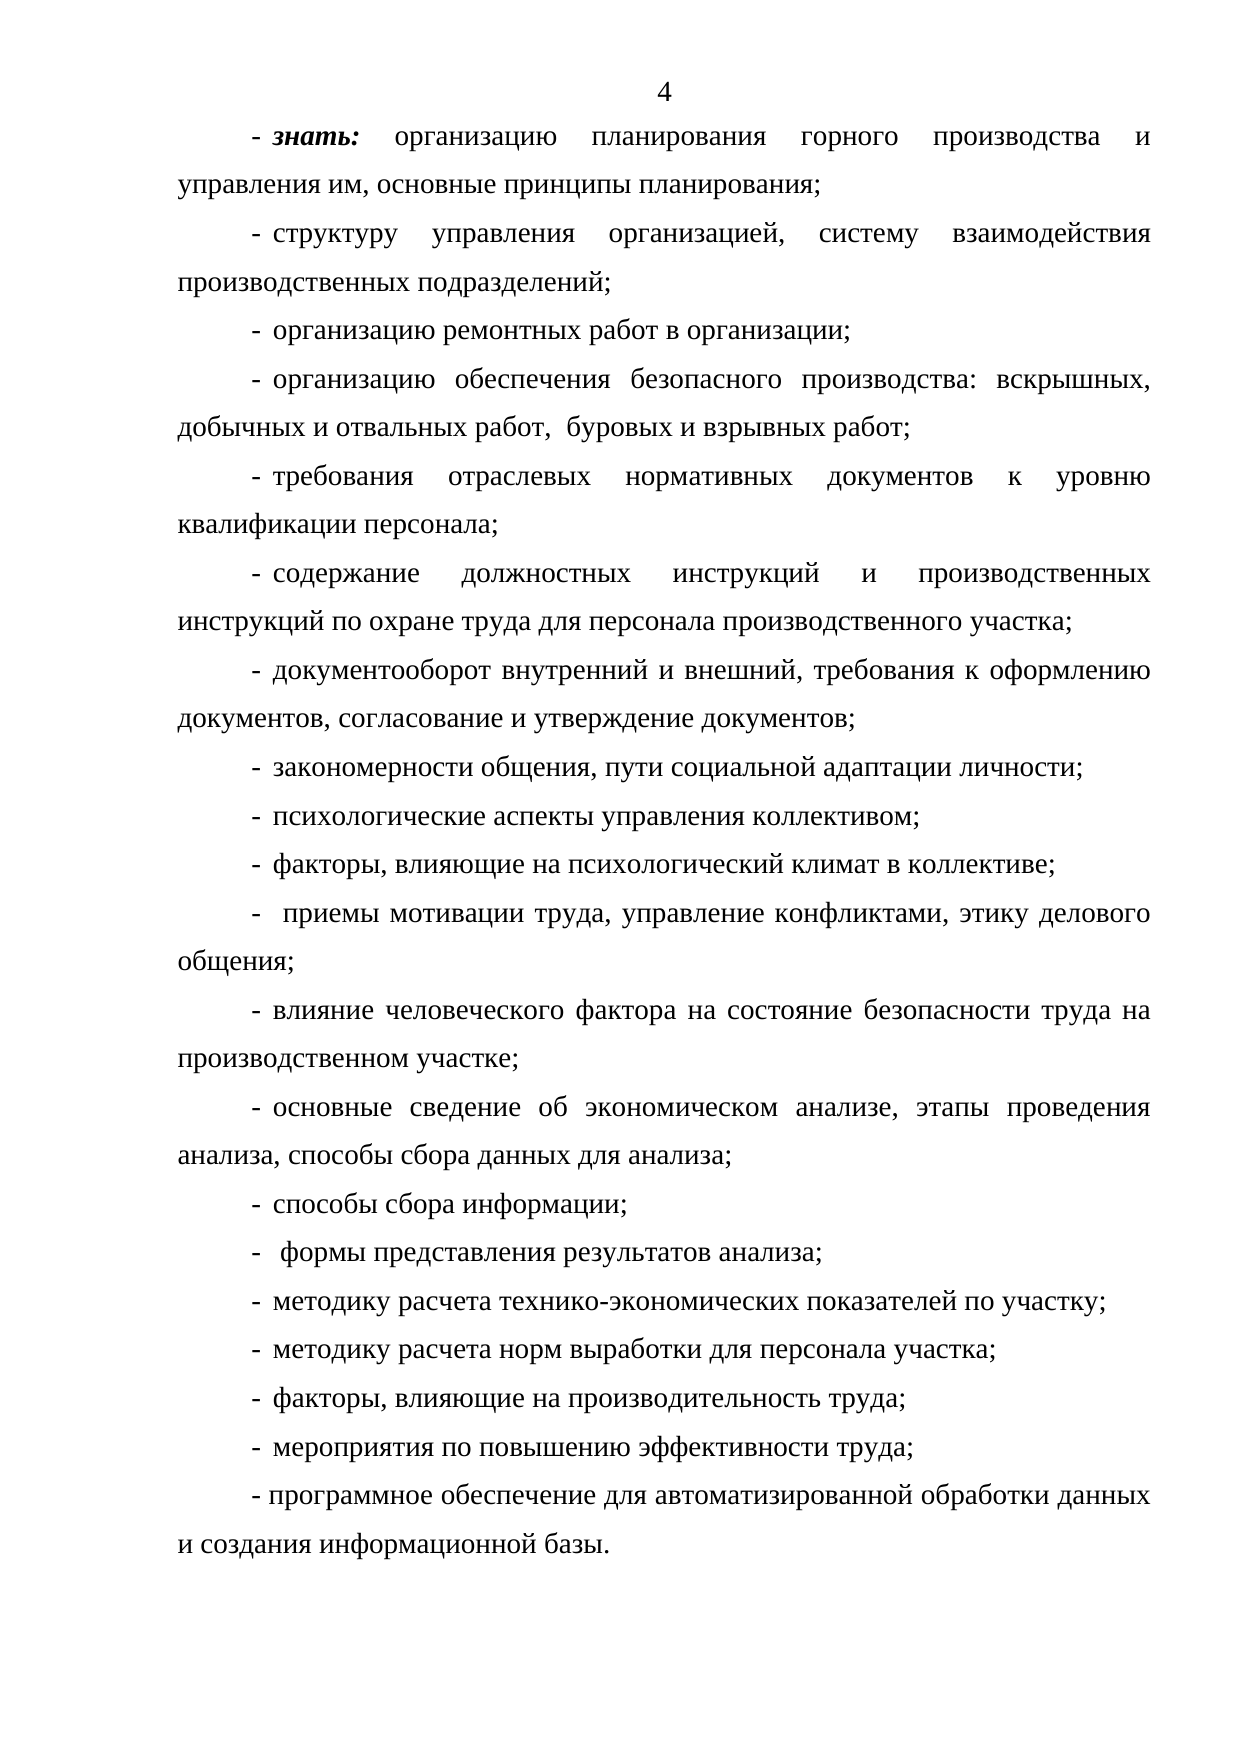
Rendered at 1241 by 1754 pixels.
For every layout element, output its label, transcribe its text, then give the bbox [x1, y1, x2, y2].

list закономерности общения, пути социальной адаптации личности; [177, 749, 1152, 783]
list структуру управления организацией, систему взаимодействия производственных подразделений; [177, 215, 1152, 297]
list методику расчета норм выработки для персонала участка; [177, 1332, 1152, 1365]
list требования отраслевых нормативных документов к уровню квалификации персонала; [177, 458, 1152, 540]
list знать: организацию планирования горного производства и управления им, основные принципы планирования; [177, 118, 1152, 200]
list способы сбора информации; [177, 1186, 1152, 1219]
list формы представления результатов анализа; [177, 1234, 1152, 1268]
list основные сведение об экономическом анализе, этапы проведения анализа, способы сбора данных для анализа; [177, 1089, 1152, 1171]
list факторы, влияющие на производительность труда; [177, 1380, 1152, 1414]
text - программное обеспечение для автоматизированной обработки данных и создания информационной базы. [177, 1477, 1152, 1559]
list мероприятия по повышению эффективности труда; [177, 1429, 1152, 1462]
list организацию ремонтных работ в организации; [177, 312, 1152, 346]
list методику расчета технико-экономических показателей по участку; [177, 1283, 1152, 1317]
list приемы мотивации труда, управление конфликтами, этику делового общения; [177, 895, 1152, 977]
list влияние человеческого фактора на состояние безопасности труда на производственном участке; [177, 992, 1152, 1074]
list документооборот внутренний и внешний, требования к оформлению документов, согласование и утверждение документов; [177, 652, 1152, 734]
list факторы, влияющие на психологический климат в коллективе; [177, 846, 1152, 880]
list психологические аспекты управления коллективом; [177, 798, 1152, 831]
list содержание должностных инструкций и производственных инструкций по охране труда для персонала производственного участка; [177, 555, 1152, 637]
list организацию обеспечения безопасного производства: вскрышных, добычных и отвальных работ, буровых и взрывных работ; [177, 361, 1152, 443]
